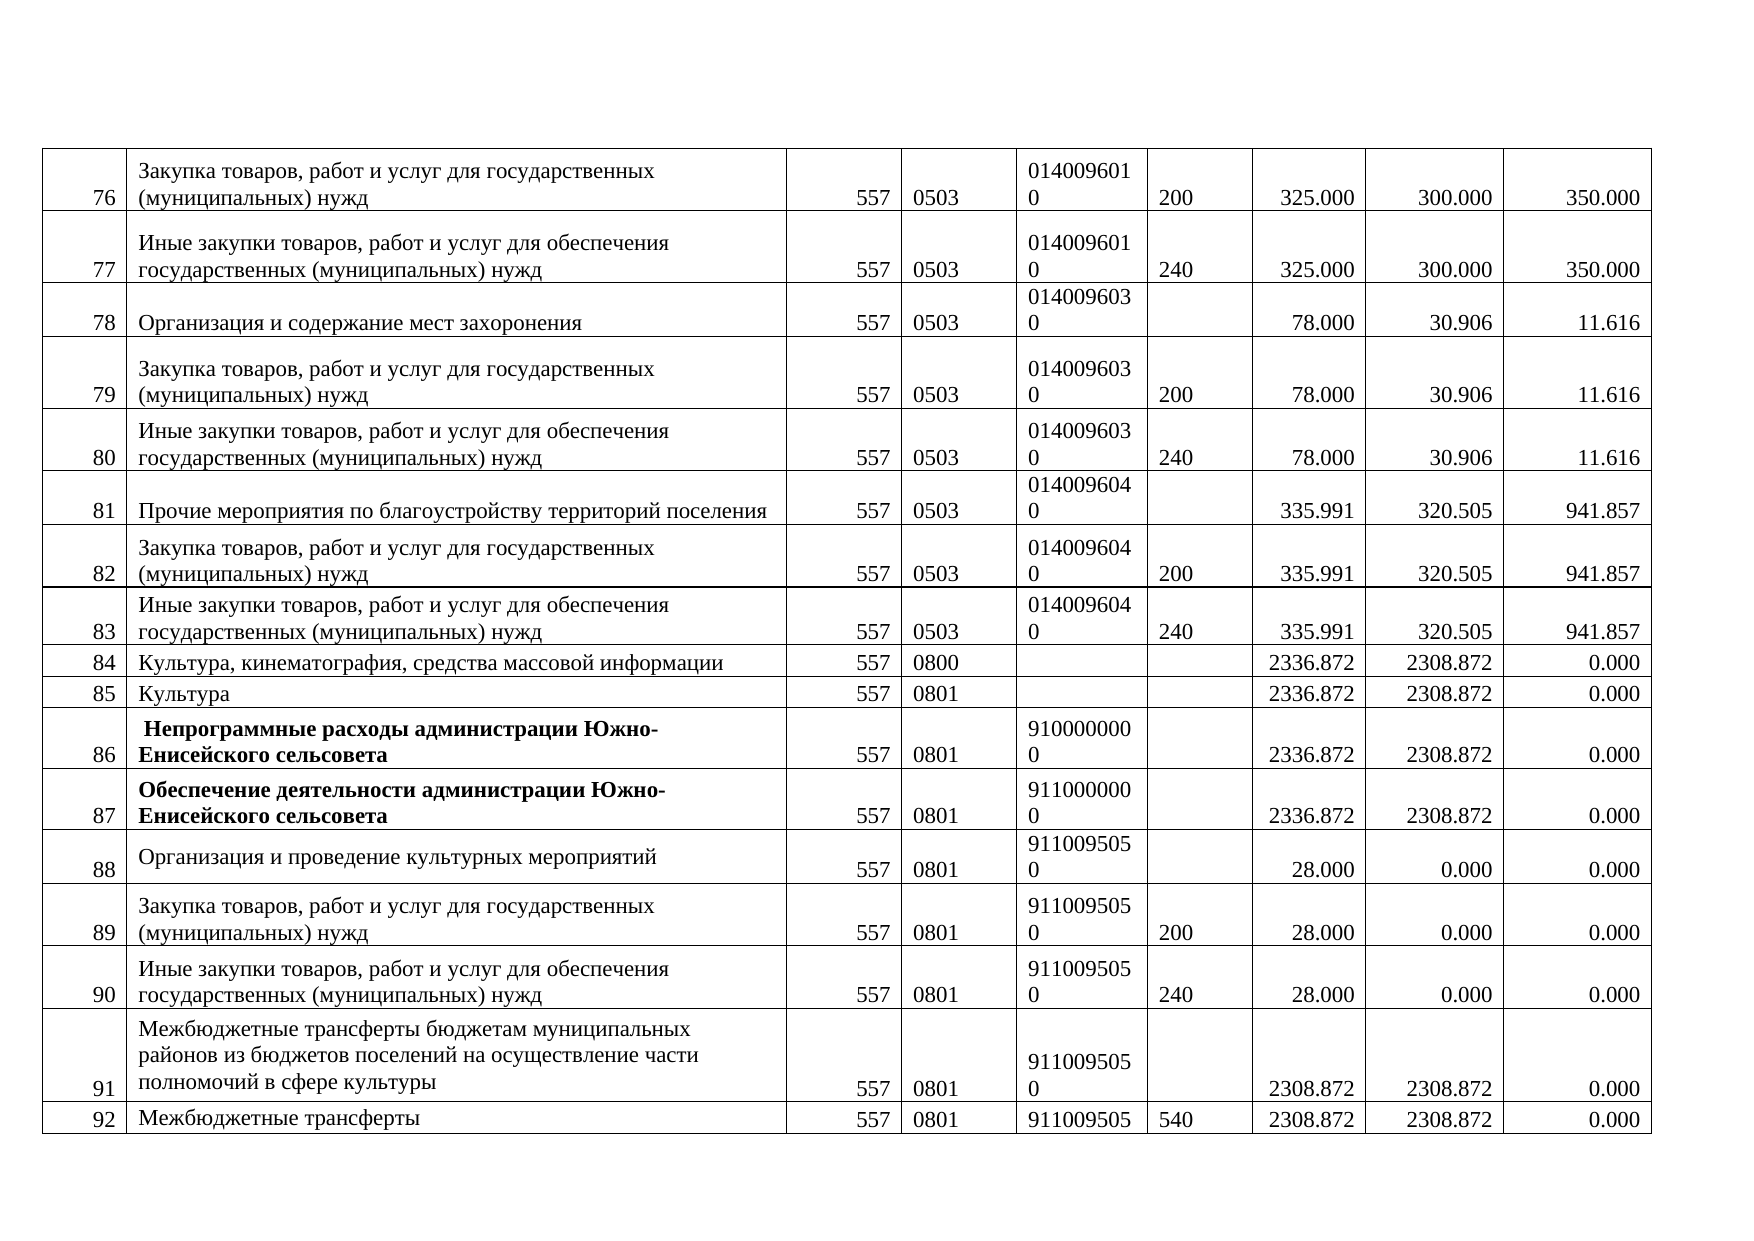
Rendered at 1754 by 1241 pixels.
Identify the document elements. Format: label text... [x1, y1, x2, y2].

table_cell 30.906 [1366, 409, 1503, 470]
table_cell 320.505 [1366, 471, 1503, 524]
table_cell Закупка товаров, работ и услуг для государственных (муниципальных) нужд [127, 525, 786, 586]
table_cell 200 [1148, 149, 1252, 210]
table_cell 0503 [902, 588, 1016, 644]
table_cell 9110095050 [1017, 1009, 1147, 1101]
table_cell [1148, 283, 1252, 336]
table_cell [1017, 677, 1147, 707]
table_cell Межбюджетные трансферты бюджетам муниципальных районов из бюджетов поселений на осуществление части полномочий в сфере культуры [127, 1009, 786, 1101]
table_cell 80 [43, 409, 126, 470]
table_cell 0.000 [1504, 645, 1651, 676]
table_cell Культура [127, 677, 786, 707]
table_cell 0801 [902, 884, 1016, 945]
table_cell [1148, 645, 1252, 676]
table_cell 557 [787, 211, 901, 282]
table_cell 240 [1148, 588, 1252, 644]
table_cell 2336.872 [1253, 677, 1365, 707]
table_cell 0801 [902, 708, 1016, 768]
table_cell Обеспечение деятельности администрации Южно-Енисейского сельсовета [127, 769, 786, 829]
table_cell 9110095050 [1017, 1102, 1147, 1132]
table_cell 28.000 [1253, 884, 1365, 945]
table_cell 0503 [902, 149, 1016, 210]
table_cell 335.991 [1253, 471, 1365, 524]
table_cell 0.000 [1504, 830, 1651, 882]
table_cell [1017, 645, 1147, 676]
table_cell 240 [1148, 409, 1252, 470]
table_cell 0801 [902, 769, 1016, 829]
table_cell 200 [1148, 525, 1252, 586]
table_cell 0503 [902, 283, 1016, 336]
table_cell 557 [787, 409, 901, 470]
table_cell 0.000 [1504, 708, 1651, 768]
table_cell 557 [787, 830, 901, 882]
table_cell 78.000 [1253, 283, 1365, 336]
table_cell 200 [1148, 337, 1252, 408]
table_cell 2336.872 [1253, 769, 1365, 829]
table_cell 335.991 [1253, 525, 1365, 586]
table_cell 11.616 [1504, 283, 1651, 336]
table_cell 325.000 [1253, 149, 1365, 210]
table_cell [1148, 1009, 1252, 1101]
table_cell 30.906 [1366, 283, 1503, 336]
table_cell 240 [1148, 946, 1252, 1007]
table_cell [1148, 769, 1252, 829]
table_cell 0503 [902, 471, 1016, 524]
table_cell 0140096040 [1017, 471, 1147, 524]
table_cell 2336.872 [1253, 708, 1365, 768]
table_cell 557 [787, 588, 901, 644]
table_cell 0.000 [1504, 1009, 1651, 1101]
table_cell 941.857 [1504, 588, 1651, 644]
table_cell Прочие мероприятия по благоустройству территорий поселения [127, 471, 786, 524]
table_cell 77 [43, 211, 126, 282]
table_cell 0140096040 [1017, 588, 1147, 644]
table_cell 30.906 [1366, 337, 1503, 408]
table_cell Закупка товаров, работ и услуг для государственных (муниципальных) нужд [127, 337, 786, 408]
table_cell 0801 [902, 1102, 1016, 1132]
table_cell 9110095050 [1017, 946, 1147, 1007]
table_cell 350.000 [1504, 149, 1651, 210]
table_cell 557 [787, 946, 901, 1007]
table_cell [1148, 471, 1252, 524]
table_cell 9110000000 [1017, 769, 1147, 829]
table_cell 0.000 [1504, 677, 1651, 707]
table_cell 557 [787, 1009, 901, 1101]
table_cell 0140096010 [1017, 149, 1147, 210]
table_cell 11.616 [1504, 337, 1651, 408]
table_cell [1148, 677, 1252, 707]
table_cell Иные закупки товаров, работ и услуг для обеспечения государственных (муниципальных) нужд [127, 211, 786, 282]
table_cell 79 [43, 337, 126, 408]
table_cell 2308.872 [1366, 677, 1503, 707]
table_cell 89 [43, 884, 126, 945]
table_cell Непрограммные расходы администрации Южно-Енисейского сельсовета [127, 708, 786, 768]
table_cell 0801 [902, 1009, 1016, 1101]
table_cell 941.857 [1504, 525, 1651, 586]
table_cell 557 [787, 1102, 901, 1132]
table_cell 81 [43, 471, 126, 524]
table_cell 86 [43, 708, 126, 768]
table_cell 90 [43, 946, 126, 1007]
table_cell 0.000 [1504, 769, 1651, 829]
table_cell 88 [43, 830, 126, 882]
table_cell 0.000 [1504, 946, 1651, 1007]
table_cell 557 [787, 677, 901, 707]
table_cell 78 [43, 283, 126, 336]
table_cell 557 [787, 645, 901, 676]
table_cell 2308.872 [1253, 1102, 1365, 1132]
table_cell 28.000 [1253, 946, 1365, 1007]
table_cell 2308.872 [1366, 645, 1503, 676]
table_cell 320.505 [1366, 525, 1503, 586]
table_cell 0503 [902, 211, 1016, 282]
table_cell 0140096010 [1017, 211, 1147, 282]
table_cell 0140096040 [1017, 525, 1147, 586]
table_cell 0140096030 [1017, 409, 1147, 470]
table_cell 557 [787, 471, 901, 524]
table_cell Иные закупки товаров, работ и услуг для обеспечения государственных (муниципальных) нужд [127, 588, 786, 644]
table_cell Организация и проведение культурных мероприятий [127, 830, 786, 882]
table_cell 2308.872 [1366, 1102, 1503, 1132]
table_cell 9110095050 [1017, 884, 1147, 945]
table_cell Закупка товаров, работ и услуг для государственных (муниципальных) нужд [127, 149, 786, 210]
table_cell 2308.872 [1366, 708, 1503, 768]
table_cell 0503 [902, 337, 1016, 408]
table_cell 335.991 [1253, 588, 1365, 644]
table_cell [1148, 830, 1252, 882]
table_cell 28.000 [1253, 830, 1365, 882]
table_cell 78.000 [1253, 409, 1365, 470]
table_cell 83 [43, 588, 126, 644]
table_cell 557 [787, 525, 901, 586]
table_cell Культура, кинематография, средства массовой информации [127, 645, 786, 676]
table_cell 92 [43, 1102, 126, 1132]
table_cell 300.000 [1366, 149, 1503, 210]
table_cell 2308.872 [1366, 769, 1503, 829]
table_cell 557 [787, 769, 901, 829]
table_cell 11.616 [1504, 409, 1651, 470]
table_cell 0801 [902, 677, 1016, 707]
table_cell 84 [43, 645, 126, 676]
table_cell 240 [1148, 211, 1252, 282]
table_cell 0.000 [1366, 946, 1503, 1007]
table_cell 557 [787, 708, 901, 768]
table_cell 2336.872 [1253, 645, 1365, 676]
table_cell 320.505 [1366, 588, 1503, 644]
table_cell 9110095050 [1017, 830, 1147, 882]
table_cell 87 [43, 769, 126, 829]
table_cell 0.000 [1504, 884, 1651, 945]
table_cell 557 [787, 149, 901, 210]
table_cell 85 [43, 677, 126, 707]
table_cell 76 [43, 149, 126, 210]
table_cell 0801 [902, 946, 1016, 1007]
table_cell Организация и содержание мест захоронения [127, 283, 786, 336]
table_cell Закупка товаров, работ и услуг для государственных (муниципальных) нужд [127, 884, 786, 945]
table_cell 91 [43, 1009, 126, 1101]
table_cell 200 [1148, 884, 1252, 945]
table_cell 2308.872 [1253, 1009, 1365, 1101]
table_cell 0140096030 [1017, 283, 1147, 336]
table_cell 0.000 [1366, 830, 1503, 882]
table_cell 78.000 [1253, 337, 1365, 408]
table_cell 9100000000 [1017, 708, 1147, 768]
table_cell 540 [1148, 1102, 1252, 1132]
table_cell 0503 [902, 525, 1016, 586]
table_cell 82 [43, 525, 126, 586]
table_cell 0801 [902, 830, 1016, 882]
table_cell 0800 [902, 645, 1016, 676]
table_cell 0.000 [1366, 884, 1503, 945]
table_cell Иные закупки товаров, работ и услуг для обеспечения государственных (муниципальных) нужд [127, 409, 786, 470]
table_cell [127, 1102, 786, 1132]
table_cell 0140096030 [1017, 337, 1147, 408]
table_cell 557 [787, 337, 901, 408]
table_cell 0503 [902, 409, 1016, 470]
table_cell [1148, 708, 1252, 768]
table_cell 941.857 [1504, 471, 1651, 524]
table_cell 2308.872 [1366, 1009, 1503, 1101]
table_cell 325.000 [1253, 211, 1365, 282]
table_cell Иные закупки товаров, работ и услуг для обеспечения государственных (муниципальных) нужд [127, 946, 786, 1007]
table_cell 300.000 [1366, 211, 1503, 282]
table_cell 350.000 [1504, 211, 1651, 282]
table_cell 0.000 [1504, 1102, 1651, 1132]
table_cell 557 [787, 884, 901, 945]
table_cell 557 [787, 283, 901, 336]
